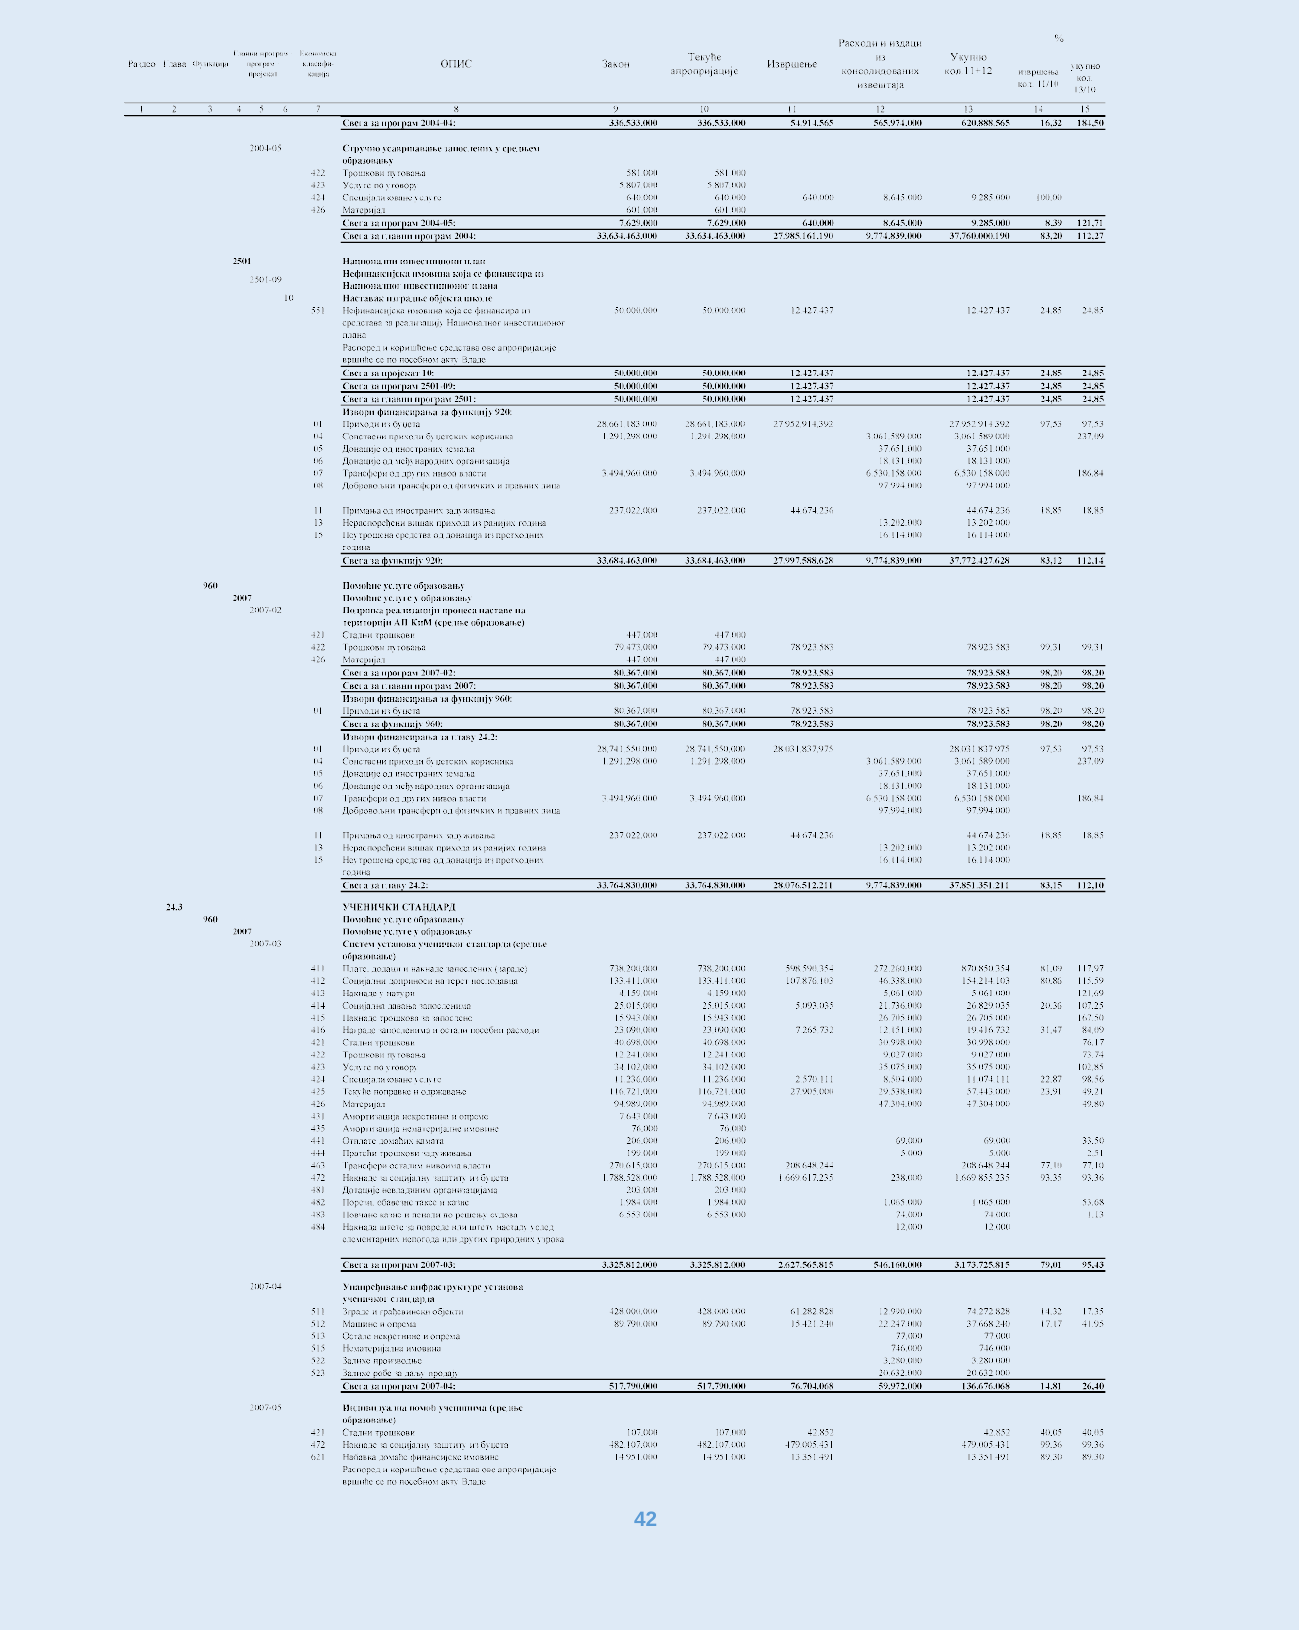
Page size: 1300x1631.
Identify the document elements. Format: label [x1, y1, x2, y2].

picture [124, 25, 1106, 1486]
